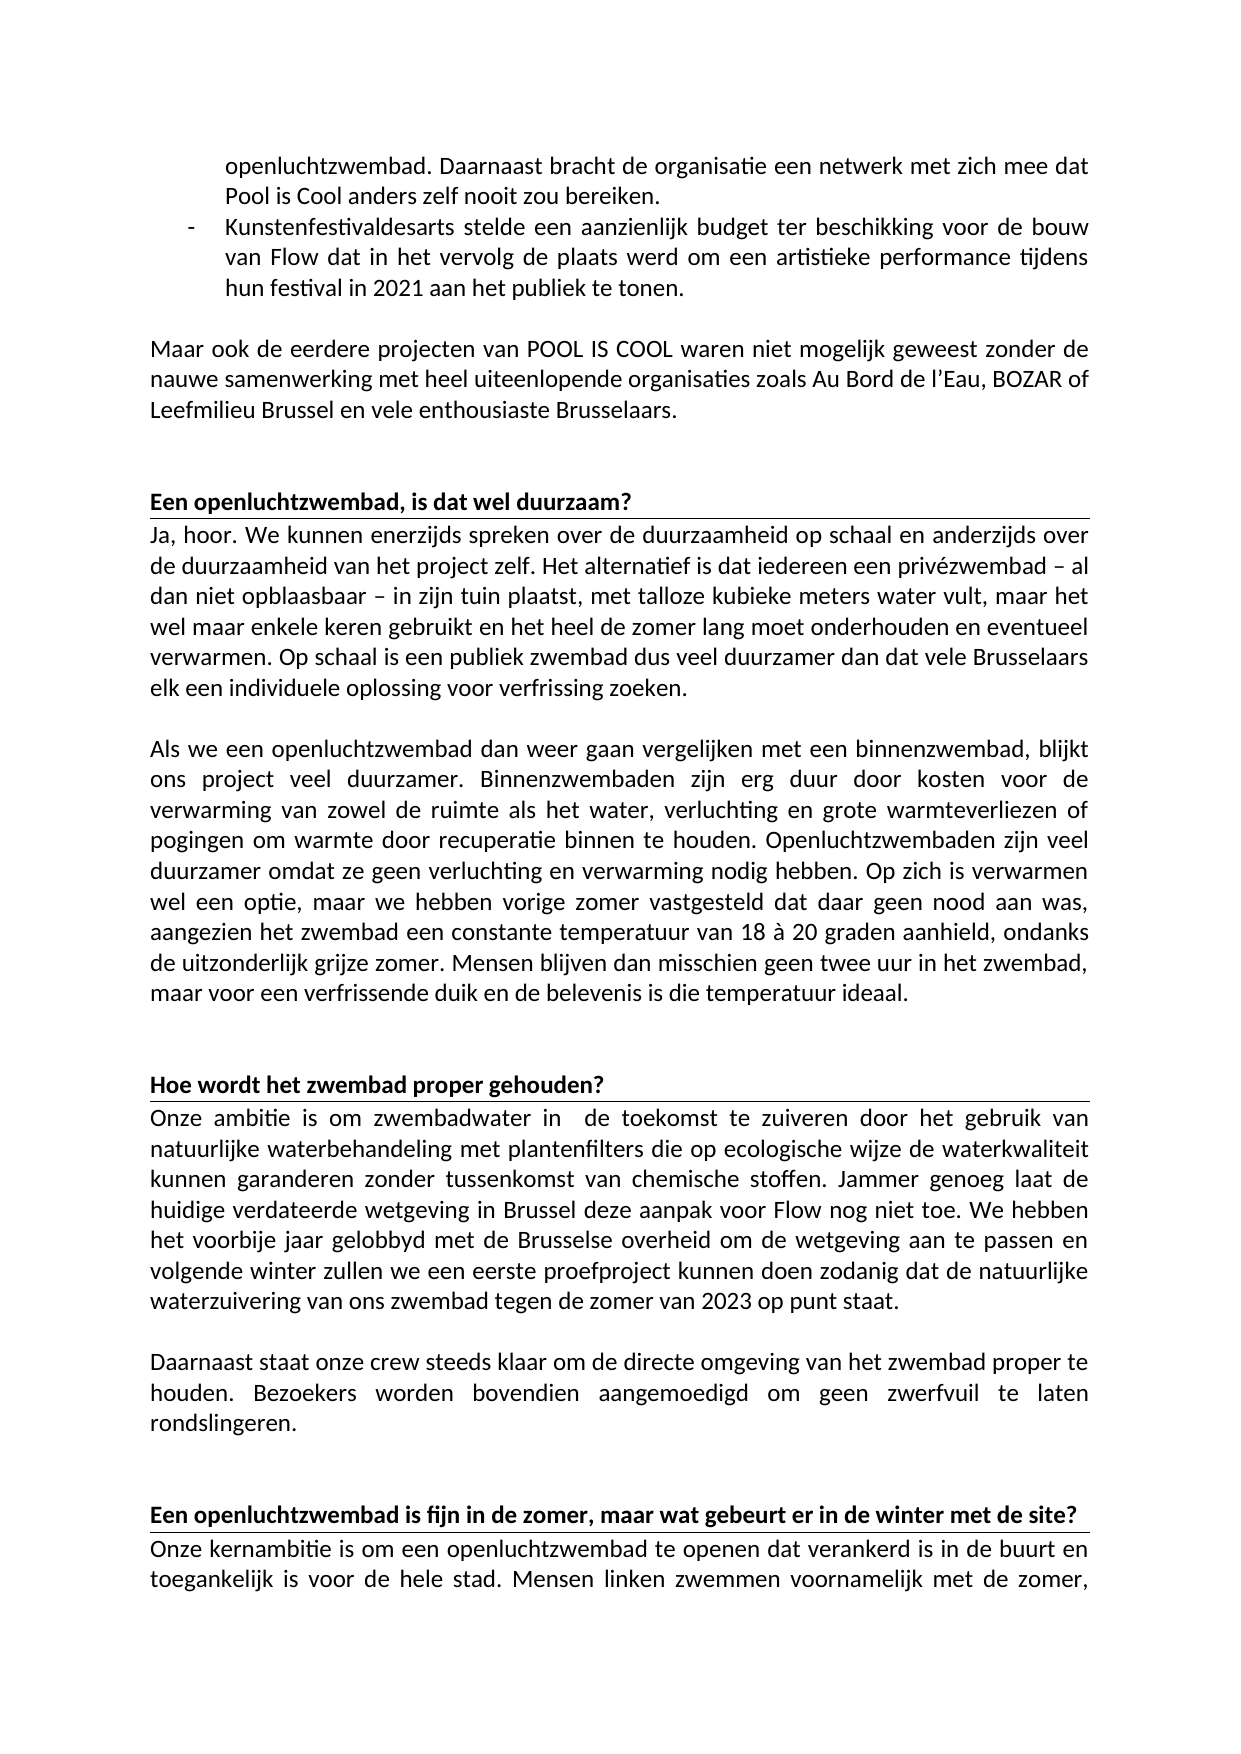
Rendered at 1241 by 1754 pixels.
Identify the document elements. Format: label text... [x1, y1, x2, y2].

text Maar ook de eerdere projecten van POOL IS COOL waren niet mogelijk geweest zonder de nauwe samenwerking met heel uiteenlopende organisaties zoals Au Bord de l’Eau, BOZAR of Leefmilieu Brussel en vele enthousiaste Brusselaars. [150, 333, 1090, 425]
text Ja, hoor. We kunnen enerzijds spreken over de duurzaamheid op schaal en anderzijds over de duurzaamheid van het project zelf. Het alternatief is dat iedereen een privézwembad – al dan niet opblaasbaar – in zijn tuin plaatst, met talloze kubieke meters water vult, maar het wel maar enkele keren gebruikt en het heel de zomer lang moet onderhouden en eventueel verwarmen. Op schaal is een publiek zwembad dus veel duurzamer dan dat vele Brusselaars elk een individuele oplossing voor verfrissing zoeken. [150, 519, 1090, 702]
list Kunstenfestivaldesarts stelde een aanzienlijk budget ter beschikking voor de bouw van Flow dat in het vervolg de plaats werd om een artistieke performance tijdens hun festival in 2021 aan het publiek te tonen. [187, 211, 1090, 303]
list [187, 150, 1090, 211]
text Hoe wordt het zwembad proper gehouden? [150, 1069, 1090, 1101]
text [150, 1533, 1090, 1594]
text Onze ambitie is om zwembadwater in de toekomst te zuiveren door het gebruik van natuurlijke waterbehandeling met plantenfilters die op ecologische wijze de waterkwaliteit kunnen garanderen zonder tussenkomst van chemische stoffen. Jammer genoeg laat de huidige verdateerde wetgeving in Brussel deze aanpak voor Flow nog niet toe. We hebben het voorbije jaar gelobbyd met de Brusselse overheid om de wetgeving aan te passen en volgende winter zullen we een eerste proefproject kunnen doen zodanig dat de natuurlijke waterzuivering van ons zwembad tegen de zomer van 2023 op punt staat. [150, 1102, 1090, 1316]
text Een openluchtzwembad, is dat wel duurzaam? [150, 486, 1090, 518]
text Een openluchtzwembad is fijn in de zomer, maar wat gebeurt er in de winter met de site? [150, 1499, 1090, 1532]
text Daarnaast staat onze crew steeds klaar om de directe omgeving van het zwembad proper te houden. Bezoekers worden bovendien aangemoedigd om geen zwerfvuil te laten rondslingeren. [150, 1347, 1090, 1438]
text Als we een openluchtzwembad dan weer gaan vergelijken met een binnenzwembad, blijkt ons project veel duurzamer. Binnenzwembaden zijn erg duur door kosten voor de verwarming van zowel de ruimte als het water, verluchting en grote warmteverliezen of pogingen om warmte door recuperatie binnen te houden. Openluchtzwembaden zijn veel duurzamer omdat ze geen verluchting en verwarming nodig hebben. Op zich is verwarmen wel een optie, maar we hebben vorige zomer vastgesteld dat daar geen nood aan was, aangezien het zwembad een constante temperatuur van 18 à 20 graden aanhield, ondanks de uitzonderlijk grijze zomer. Mensen blijven dan misschien geen twee uur in het zwembad, maar voor een verfrissende duik en de belevenis is die temperatuur ideaal. [150, 733, 1090, 1008]
